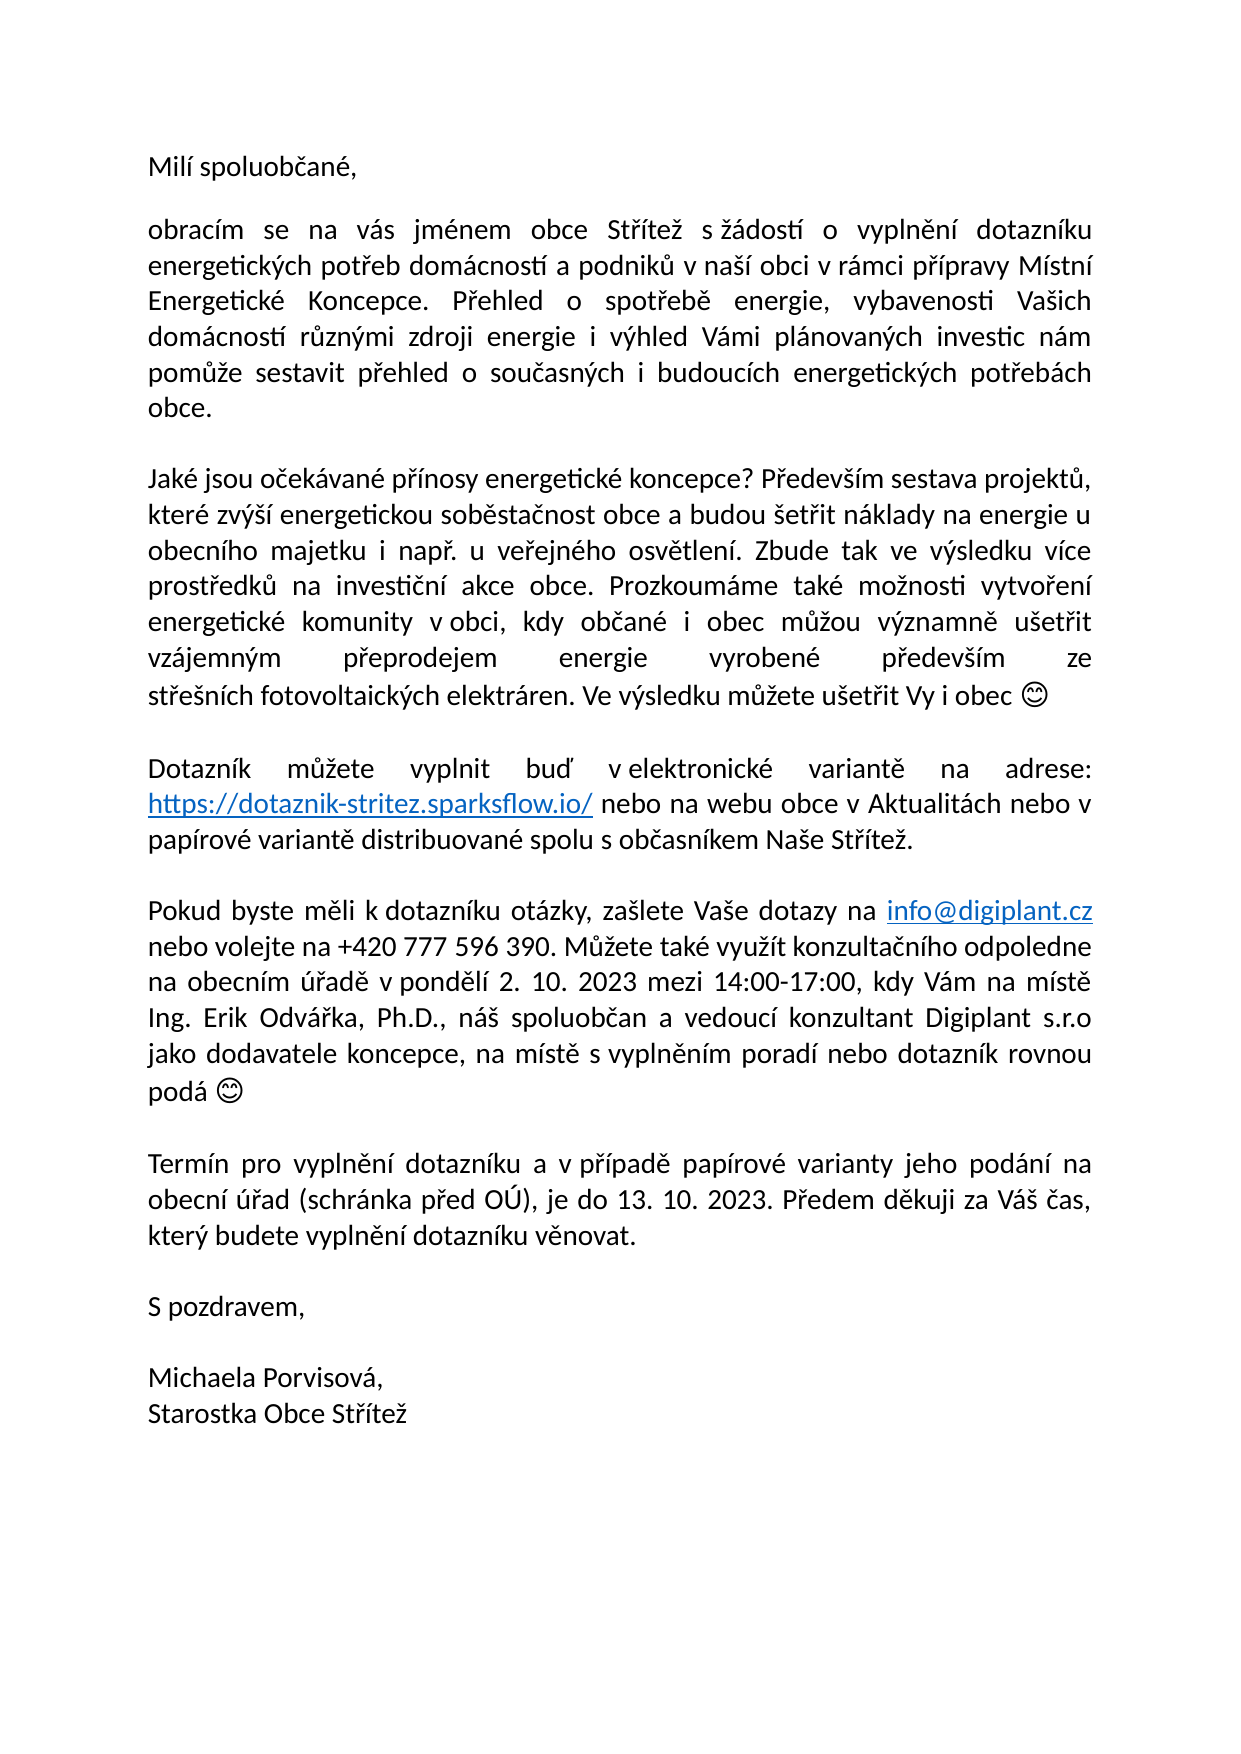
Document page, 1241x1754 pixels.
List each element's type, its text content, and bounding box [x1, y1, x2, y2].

text Termín pro vyplnění dotazníku a v případě papírové varianty jeho podání na obecní úřad (schránka před OÚ), je do 13. 10. 2023. Předem děkuji za Váš čas, který budete vyplnění dotazníku věnovat. [148, 1146, 1093, 1252]
text Jaké jsou očekávané přínosy energetické koncepce? Především sestava projektů, které zvýší energetickou soběstačnost obce a budou šetřit náklady na energie u obecního majetku i např. u veřejného osvětlení. Zbude tak ve výsledku více prostředků na investiční akce obce. Prozkoumáme také možnosti vytvoření energetické komunity v obci, kdy občané i obec můžou významně ušetřit vzájemným přeprodejem energie vyrobené především ze střešních fotovoltaických elektráren. Ve výsledku můžete ušetřit Vy i obec [148, 461, 1093, 714]
text obracím se na vás jménem obce Střítež s žádostí o vyplnění dotazníku energetických potřeb domácností a podniků v naší obci v rámci přípravy Místní Energetické Koncepce. Přehled o spotřebě energie, vybavenosti Vašich domácností různými zdroji energie i výhled Vámi plánovaných investic nám pomůže sestavit přehled o současných i budoucích energetických potřebách obce. [148, 211, 1093, 425]
text Milí spoluobčané, [148, 148, 1093, 183]
text Michaela Porvisová, [148, 1359, 1093, 1395]
text Dotazník můžete vyplnit buď v elektronické variantě na adrese: https://dotaznik-stritez.sparksflow.io/ nebo na webu obce v Aktualitách nebo v papírové variantě distribuované spolu s občasníkem Naše Střítež. [148, 750, 1093, 857]
text S pozdravem, [148, 1288, 1093, 1324]
text Starostka Obce Střítež [148, 1395, 1093, 1431]
text Pokud byste měli k dotazníku otázky, zašlete Vaše dotazy na info@digiplant.cz nebo volejte na +420 777 596 390. Můžete také využít konzultačního odpoledne na obecním úřadě v pondělí 2. 10. 2023 mezi 14:00-17:00, kdy Vám na místě Ing. Erik Odvářka, Ph.D., náš spoluobčan a vedoucí konzultant Digiplant s.r.o jako dodavatele koncepce, na místě s vyplněním poradí nebo dotazník rovnou podá [148, 892, 1093, 1110]
